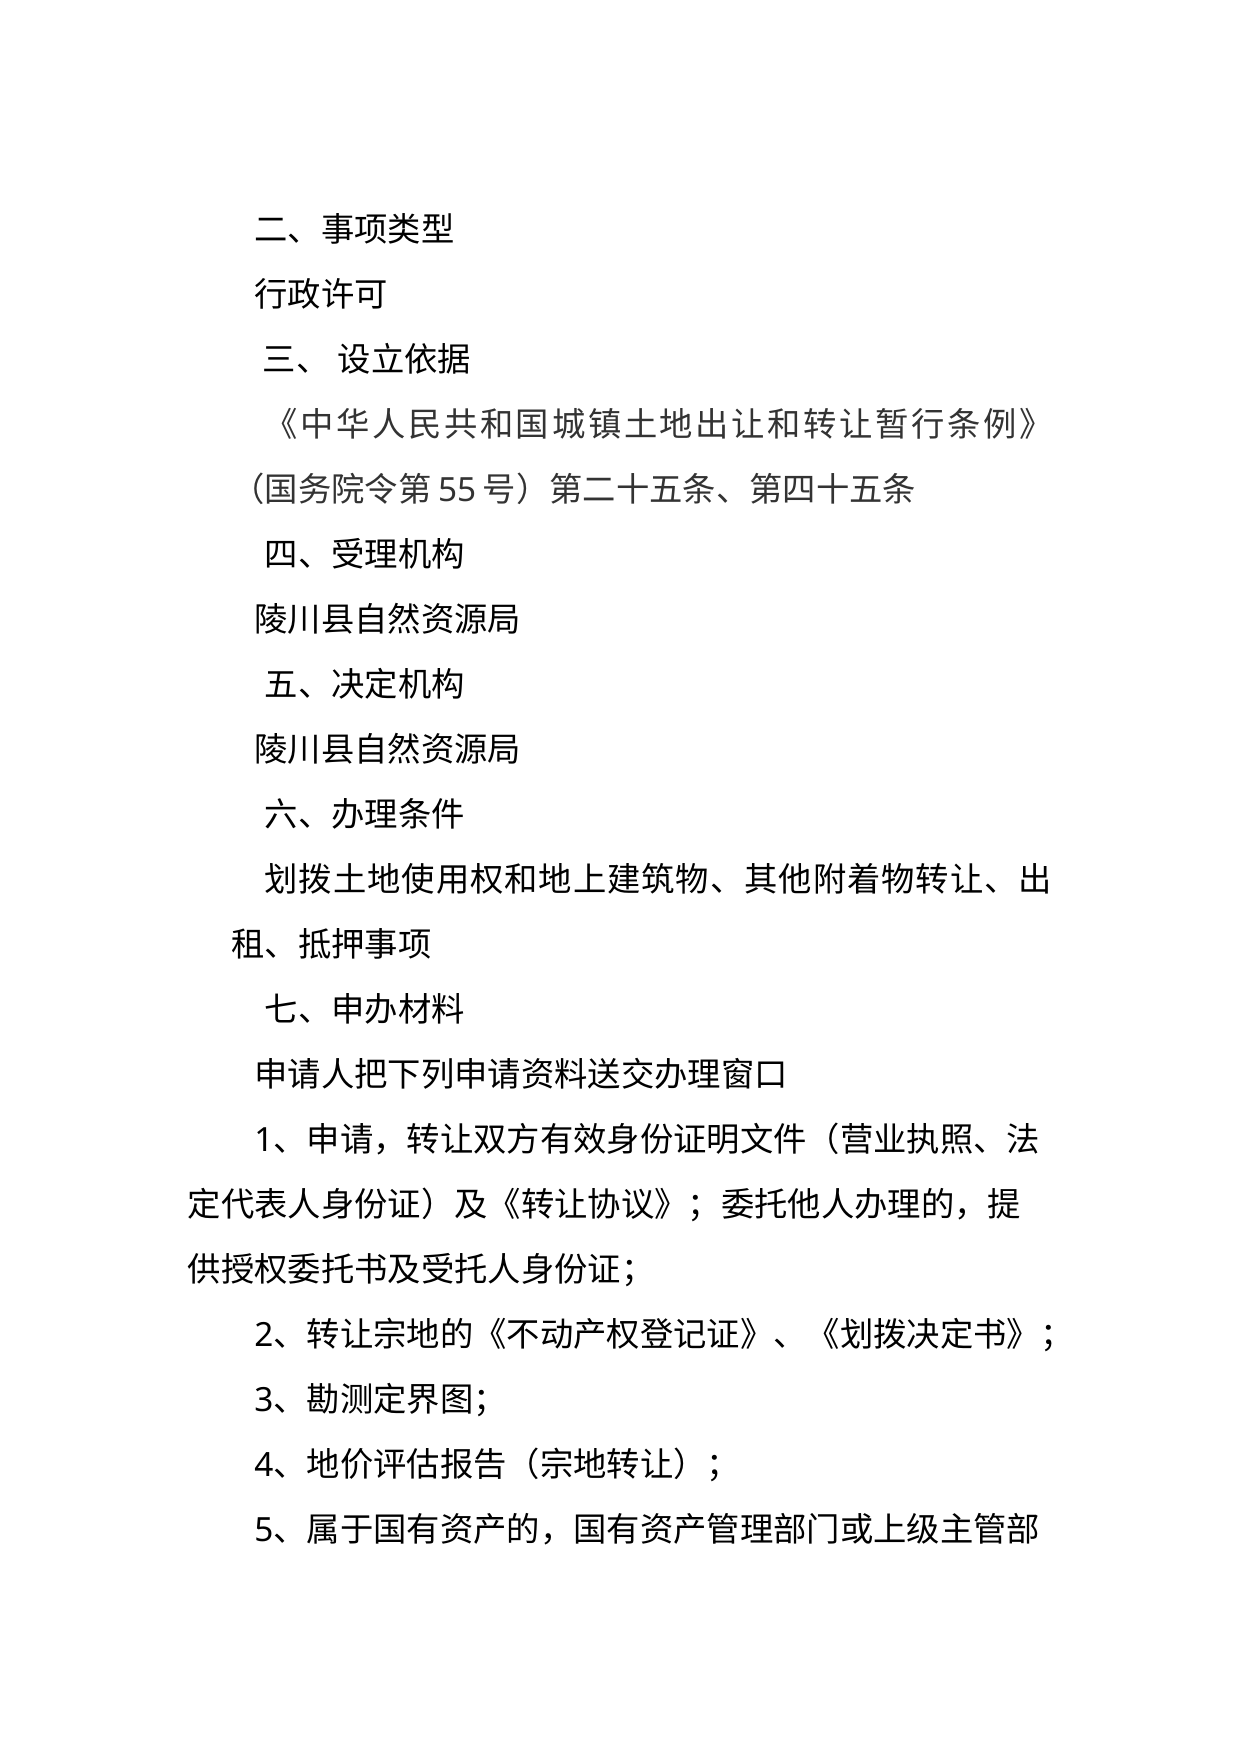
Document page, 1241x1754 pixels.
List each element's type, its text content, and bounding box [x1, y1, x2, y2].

text 五、决定机构 [231, 649, 1053, 714]
list 设立依据 [262, 324, 1053, 389]
text 1、申请，转让双方有效身份证明文件（营业执照、法定代表人身份证）及《转让协议》；委托他人办理的，提供授权委托书及受托人身份证； [187, 1104, 1053, 1299]
text 2、转让宗地的《不动产权登记证》、《划拨决定书》； [187, 1299, 1053, 1364]
text 四、受理机构 [231, 519, 1053, 584]
text 二、事项类型 [187, 194, 1053, 259]
list 办理条件 [231, 779, 1053, 844]
text 申请人把下列申请资料送交办理窗口 [187, 1039, 1053, 1104]
text 4、地价评估报告（宗地转让）； [187, 1429, 1053, 1494]
text 划拨土地使用权和地上建筑物、其他附着物转让、出租、抵押事项 [231, 844, 1053, 974]
text 《中华人民共和国城镇土地出让和转让暂行条例》（国务院令第55号）第二十五条、第四十五条 [231, 389, 1053, 519]
text 陵川县自然资源局 [187, 584, 1053, 649]
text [187, 1494, 1053, 1559]
text 七、申办材料 [231, 974, 1053, 1039]
text 行政许可 [187, 259, 1053, 324]
text 陵川县自然资源局 [187, 714, 1053, 779]
text 3、勘测定界图； [187, 1364, 1053, 1429]
